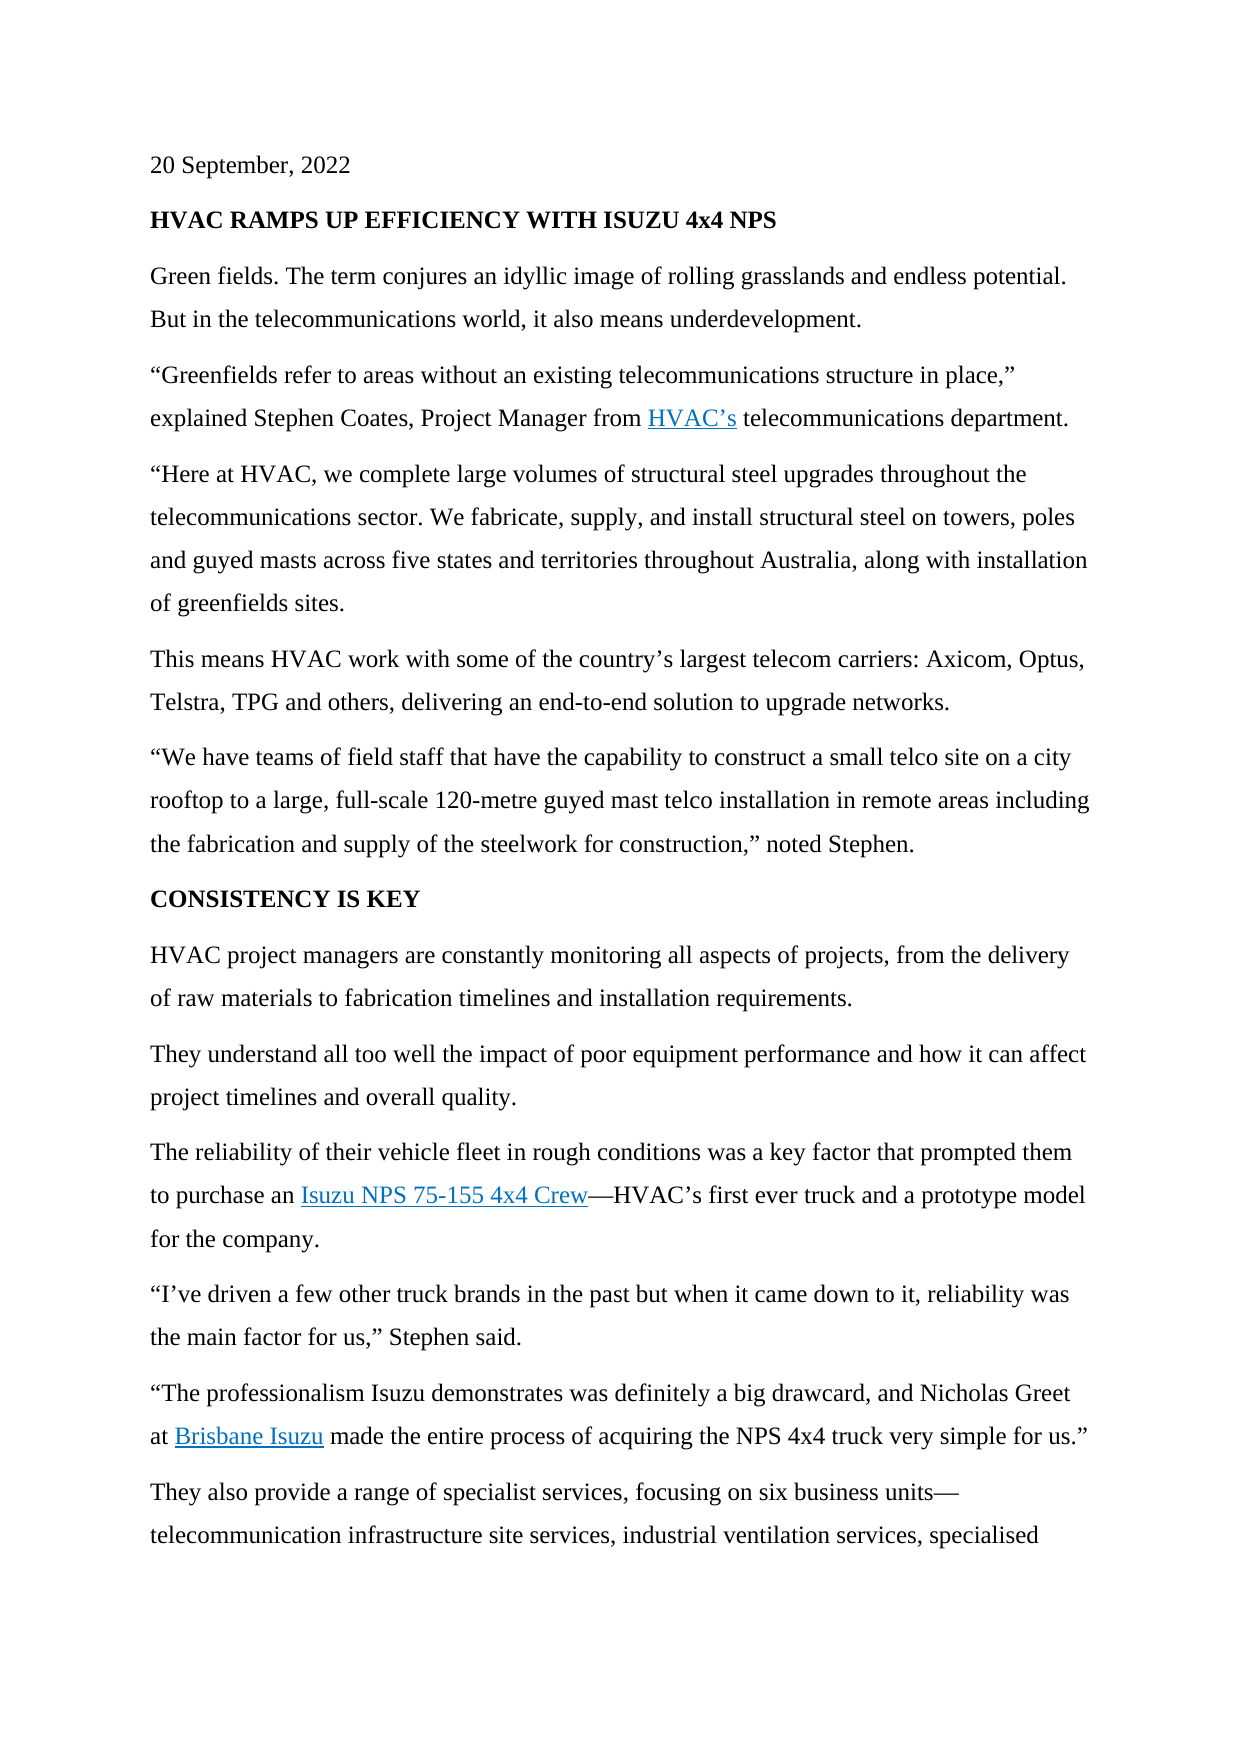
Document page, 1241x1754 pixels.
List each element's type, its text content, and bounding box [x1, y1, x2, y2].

text 20 September, 2022 [150, 150, 1090, 179]
text This means HVAC work with some of the country’s largest telecom carriers: Axicom, Optus, Telstra, TPG and others, delivering an end-to-end solution to upgrade networks. [150, 644, 1090, 716]
text “I’ve driven a few other truck brands in the past but when it came down to it, reliability was the main factor for us,” Stephen said. [150, 1279, 1090, 1351]
text Green fields. The term conjures an idyllic image of rolling grasslands and endless potential. But in the telecommunications world, it also means underdevelopment. [150, 261, 1090, 333]
text “Here at HVAC, we complete large volumes of structural steel upgrades throughout the telecommunications sector. We fabricate, supply, and install structural steel on towers, poles and guyed masts across five states and territories throughout Australia, along with installation of greenfields sites. [150, 459, 1090, 617]
text HVAC project managers are constantly monitoring all aspects of projects, from the delivery of raw materials to fabrication timelines and installation requirements. [150, 940, 1090, 1012]
text “Greenfields refer to areas without an existing telecommunications structure in place,” explained Stephen Coates, Project Manager from HVAC’s telecommunications department. [150, 360, 1090, 432]
text They understand all too well the impact of poor equipment performance and how it can affect project timelines and overall quality. [150, 1039, 1090, 1111]
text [150, 1477, 1090, 1549]
text “We have teams of field staff that have the capability to construct a small telco site on a city rooftop to a large, full-scale 120-metre guyed mast telco installation in remote areas including the fabrication and supply of the steelwork for construction,” noted Stephen. [150, 742, 1090, 857]
text CONSISTENCY IS KEY [150, 884, 1090, 913]
text “The professionalism Isuzu demonstrates was definitely a big drawcard, and Nicholas Greet at Brisbane Isuzu made the entire process of acquiring the NPS 4x4 truck very simple for us.” [150, 1378, 1090, 1450]
text HVAC RAMPS UP EFFICIENCY WITH ISUZU 4x4 NPS [150, 206, 1090, 234]
text The reliability of their vehicle fleet in rough conditions was a key factor that prompted them to purchase an Isuzu NPS 75-155 4x4 Crew—HVAC’s first ever truck and a prototype model for the company. [150, 1137, 1090, 1252]
